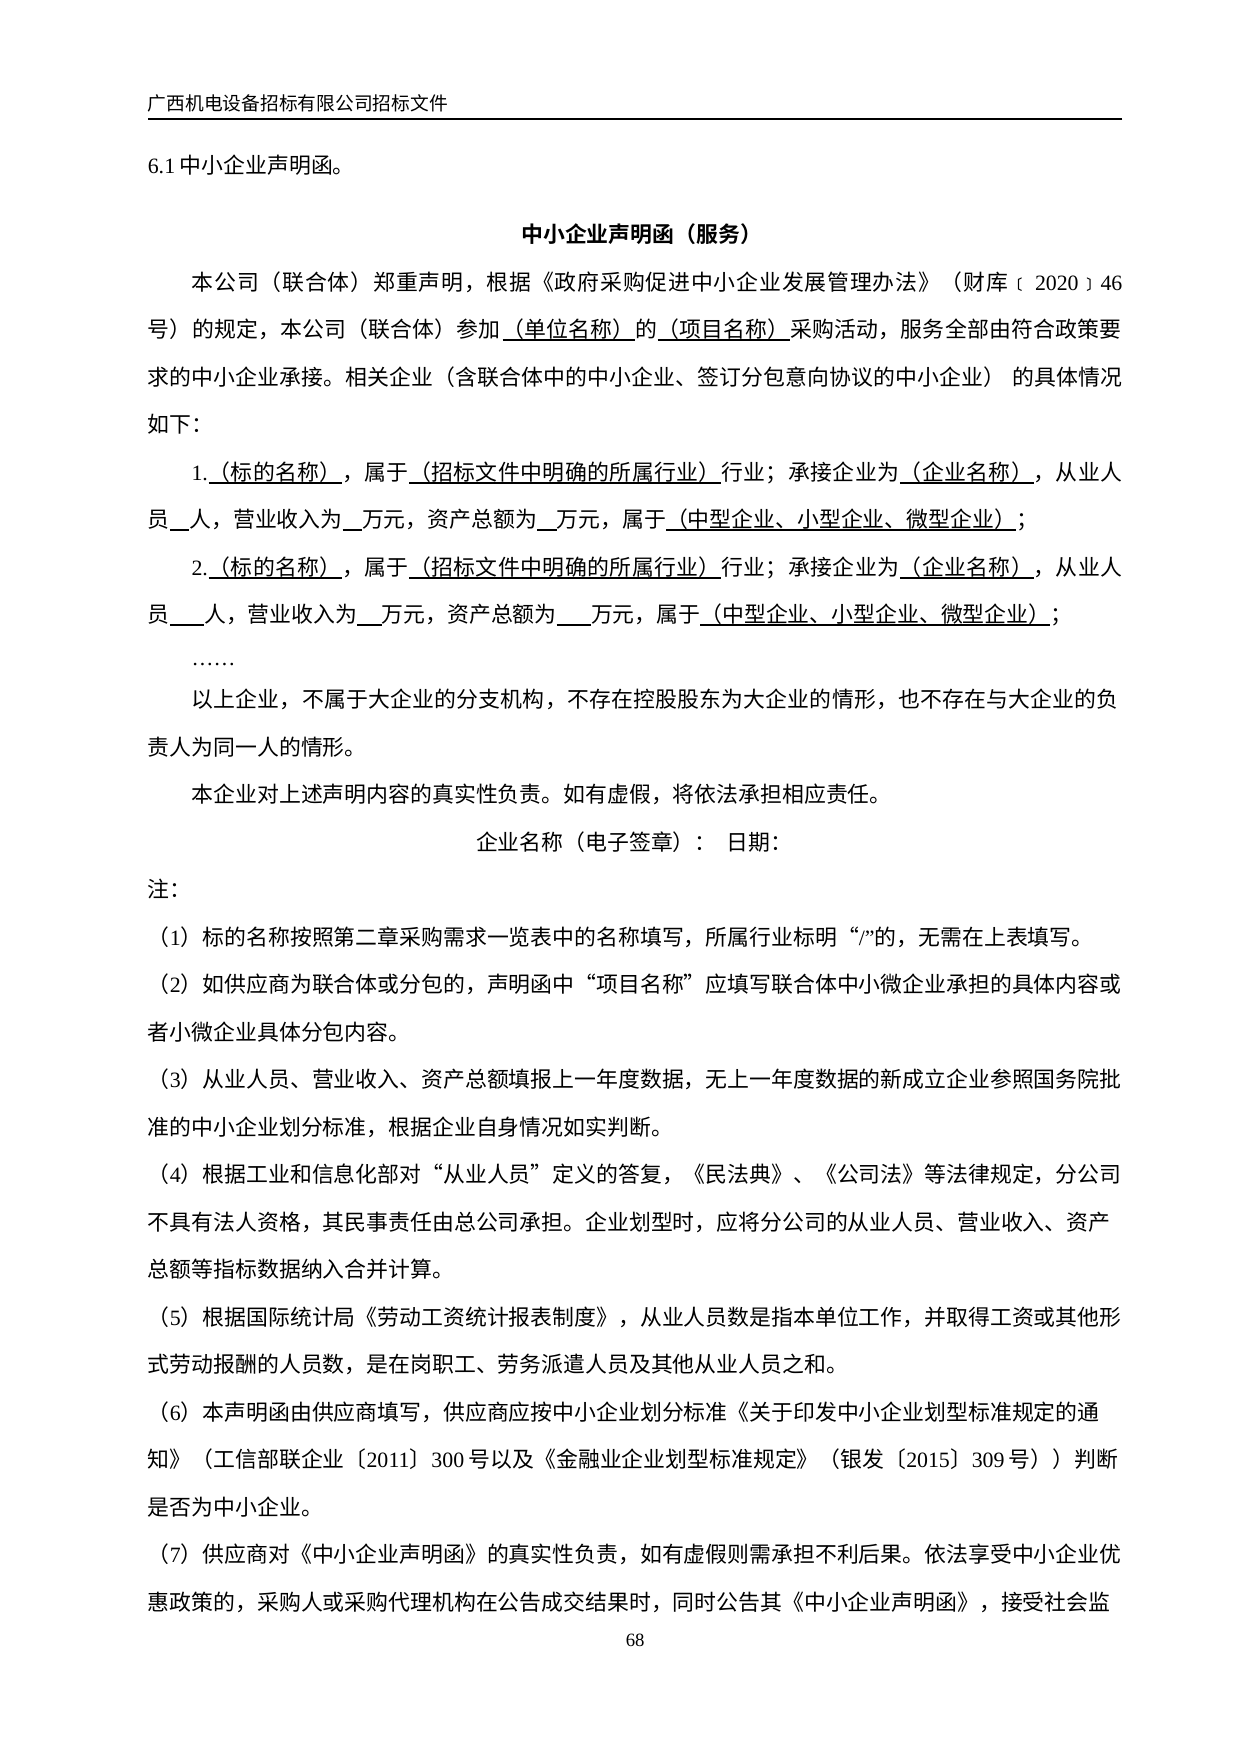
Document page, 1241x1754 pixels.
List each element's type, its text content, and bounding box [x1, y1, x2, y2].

text 本公司（联合体）郑重声明，根据《政府采购促进中小企业发展管理办法》（财库﹝2020﹞46 号）的规定，本公司（联合体）参加（单位名称）的（项目名称）采购活动，服务全部由符合政策要求的中小企业承接。相关企业（含联合体中的中小企业、签订分包意向协议的中小企业） 的具体情况如下： [148, 265, 1122, 439]
text …… [148, 645, 1122, 670]
text 中小企业声明函（服务） [148, 217, 1122, 249]
text 注： [148, 872, 1122, 904]
text （3）从业人员、营业收入、资产总额填报上一年度数据，无上一年度数据的新成立企业参照国务院批准的中小企业划分标准，根据企业自身情况如实判断。 [148, 1062, 1122, 1142]
text （5）根据国际统计局《劳动工资统计报表制度》，从业人员数是指本单位工作，并取得工资或其他形式劳动报酬的人员数，是在岗职工、劳务派遣人员及其他从业人员之和。 [148, 1300, 1122, 1379]
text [148, 1537, 1122, 1617]
text 1.（标的名称），属于（招标文件中明确的所属行业）行业；承接企业为（企业名称），从业人员 人，营业收入为 万元，资产总额为 万元，属于（中型企业、小型企业、微型企业）； [148, 455, 1122, 534]
text （4）根据工业和信息化部对“从业人员”定义的答复，《民法典》、《公司法》等法律规定，分公司不具有法人资格，其民事责任由总公司承担。企业划型时，应将分公司的从业人员、营业收入、资产总额等指标数据纳入合并计算。 [148, 1157, 1122, 1284]
text 6.1中小企业声明函。 [148, 148, 1122, 179]
text （6）本声明函由供应商填写，供应商应按中小企业划分标准《关于印发中小企业划型标准规定的通知》（工信部联企业〔2011〕300号以及《金融业企业划型标准规定》（银发〔2015〕309号））判断是否为中小企业。 [148, 1395, 1122, 1522]
text 2.（标的名称），属于（招标文件中明确的所属行业）行业；承接企业为（企业名称），从业人员 人，营业收入为 万元，资产总额为 万元，属于（中型企业、小型企业、微型企业）； [148, 550, 1122, 629]
text 本企业对上述声明内容的真实性负责。如有虚假，将依法承担相应责任。 [148, 777, 1122, 809]
text （2）如供应商为联合体或分包的，声明函中“项目名称”应填写联合体中小微企业承担的具体内容或者小微企业具体分包内容。 [148, 967, 1122, 1047]
text 以上企业，不属于大企业的分支机构，不存在控股股东为大企业的情形，也不存在与大企业的负责人为同一人的情形。 [148, 682, 1122, 762]
text （1）标的名称按照第二章采购需求一览表中的名称填写，所属行业标明“/”的，无需在上表填写。 [148, 920, 1122, 952]
text 企业名称（电子签章）： 日期： [148, 825, 1122, 857]
